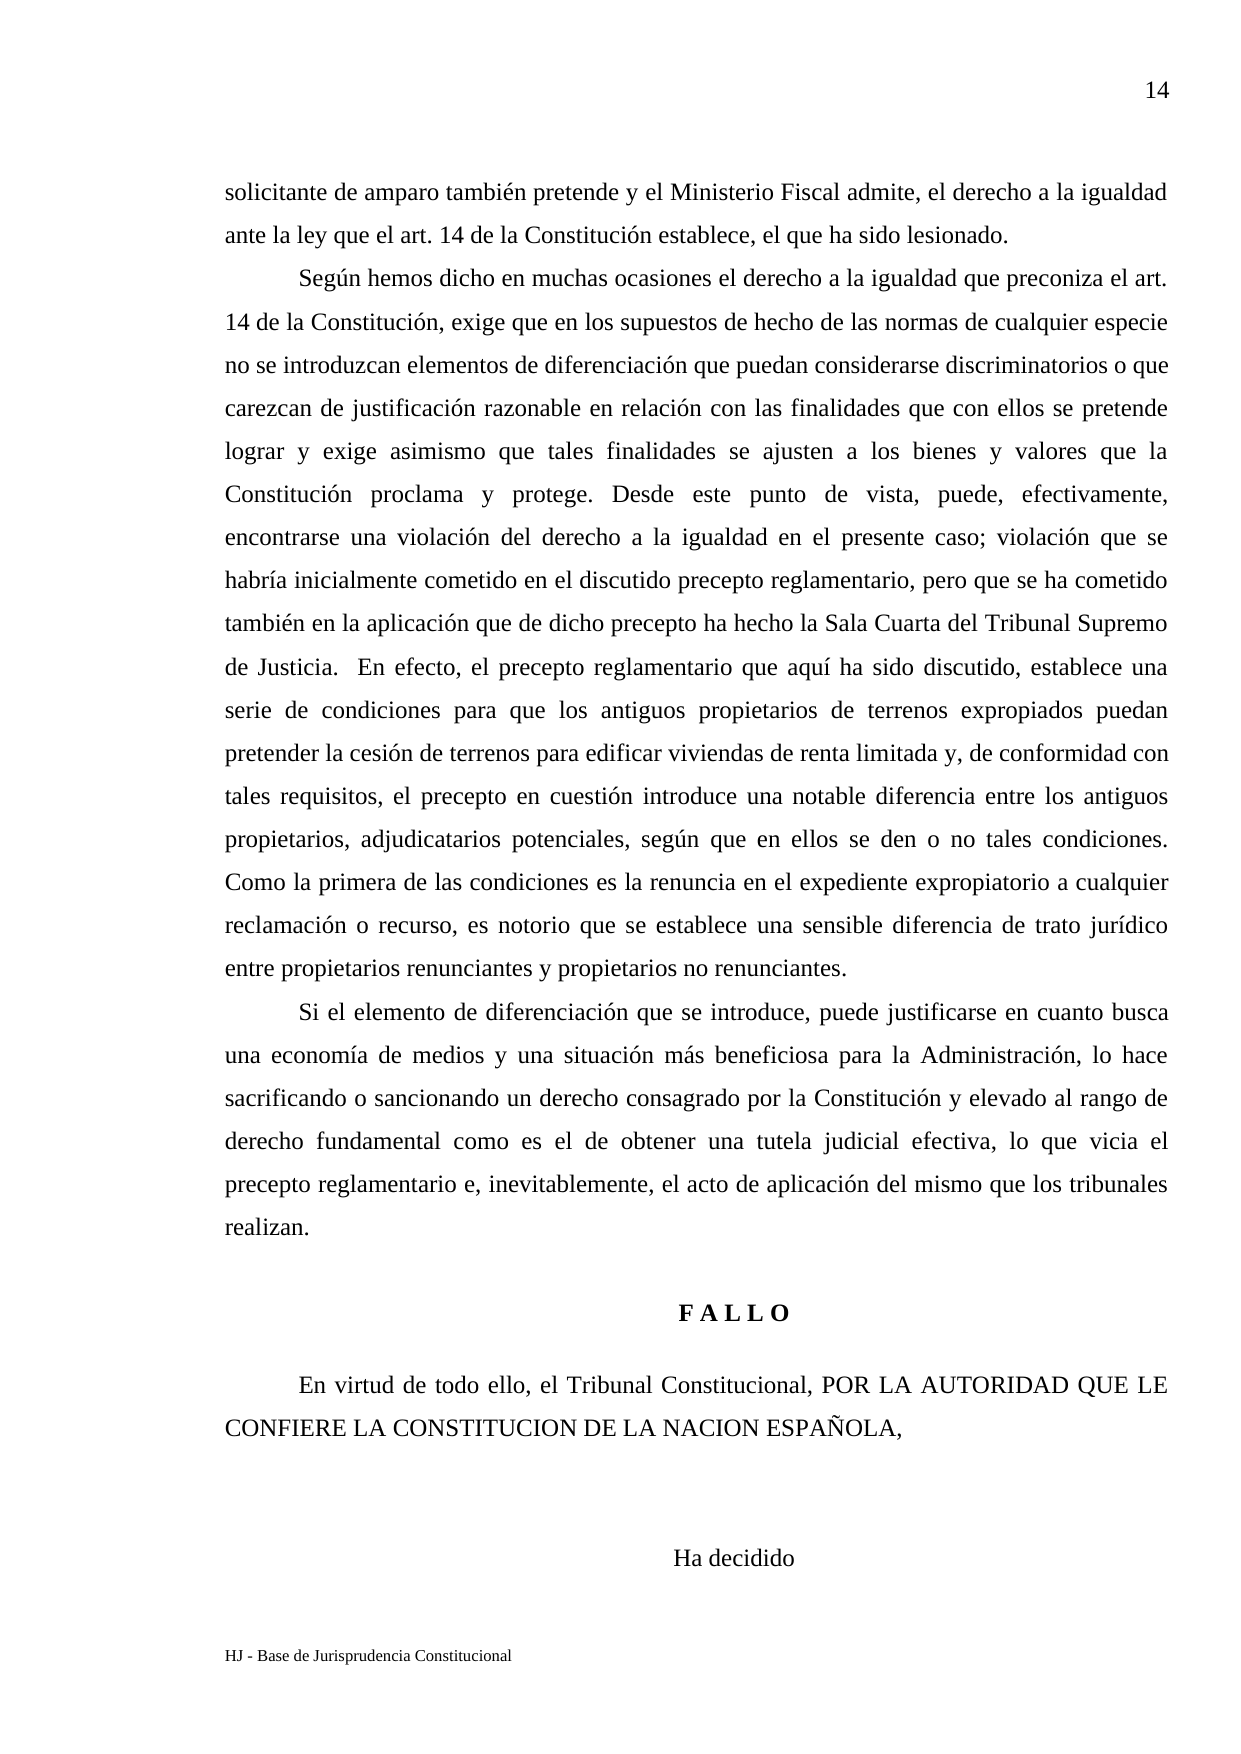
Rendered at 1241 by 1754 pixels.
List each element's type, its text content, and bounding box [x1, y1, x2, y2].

text Si el elemento de diferenciación que se introduce, puede justificarse en cuanto busca una economía de medios y una situación más beneficiosa para la Administración, lo hace sacrificando o sancionando un derecho consagrado por la Constitución y elevado al rango de derecho fundamental como es el de obtener una tutela judicial efectiva, lo que vicia el precepto reglamentario e, inevitablemente, el acto de aplicación del mismo que los tribunales realizan. [224, 997, 1169, 1241]
text Ha decidido [224, 1543, 1169, 1572]
text Según hemos dicho en muchas ocasiones el derecho a la igualdad que preconiza el art. 14 de la Constitución, exige que en los supuestos de hecho de las normas de cualquier especie no se introduzcan elementos de diferenciación que puedan considerarse discriminatorios o que carezcan de justificación razonable en relación con las finalidades que con ellos se pretende lograr y exige asimismo que tales finalidades se ajusten a los bienes y valores que la Constitución proclama y protege. Desde este punto de vista, puede, efectivamente, encontrarse una violación del derecho a la igualdad en el presente caso; violación que se habría inicialmente cometido en el discutido precepto reglamentario, pero que se ha cometido también en la aplicación que de dicho precepto ha hecho la Sala Cuarta del Tribunal Supremo de Justicia. En efecto, el precepto reglamentario que aquí ha sido discutido, establece una serie de condiciones para que los antiguos propietarios de terrenos expropiados puedan pretender la cesión de terrenos para edificar viviendas de renta limitada y, de conformidad con tales requisitos, el precepto en cuestión introduce una notable diferencia entre los antiguos propietarios, adjudicatarios potenciales, según que en ellos se den o no tales condiciones. Como la primera de las condiciones es la renuncia en el expediente expropiatorio a cualquier reclamación o recurso, es notorio que se establece una sensible diferencia de trato jurídico entre propietarios renunciantes y propietarios no renunciantes. [224, 263, 1169, 982]
text En virtud de todo ello, el Tribunal Constitucional, POR LA AUTORIDAD QUE LE CONFIERE LA CONSTITUCION DE LA NACION ESPAÑOLA, [224, 1370, 1169, 1442]
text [224, 177, 1169, 249]
subtitle F A L L O [224, 1298, 1169, 1327]
